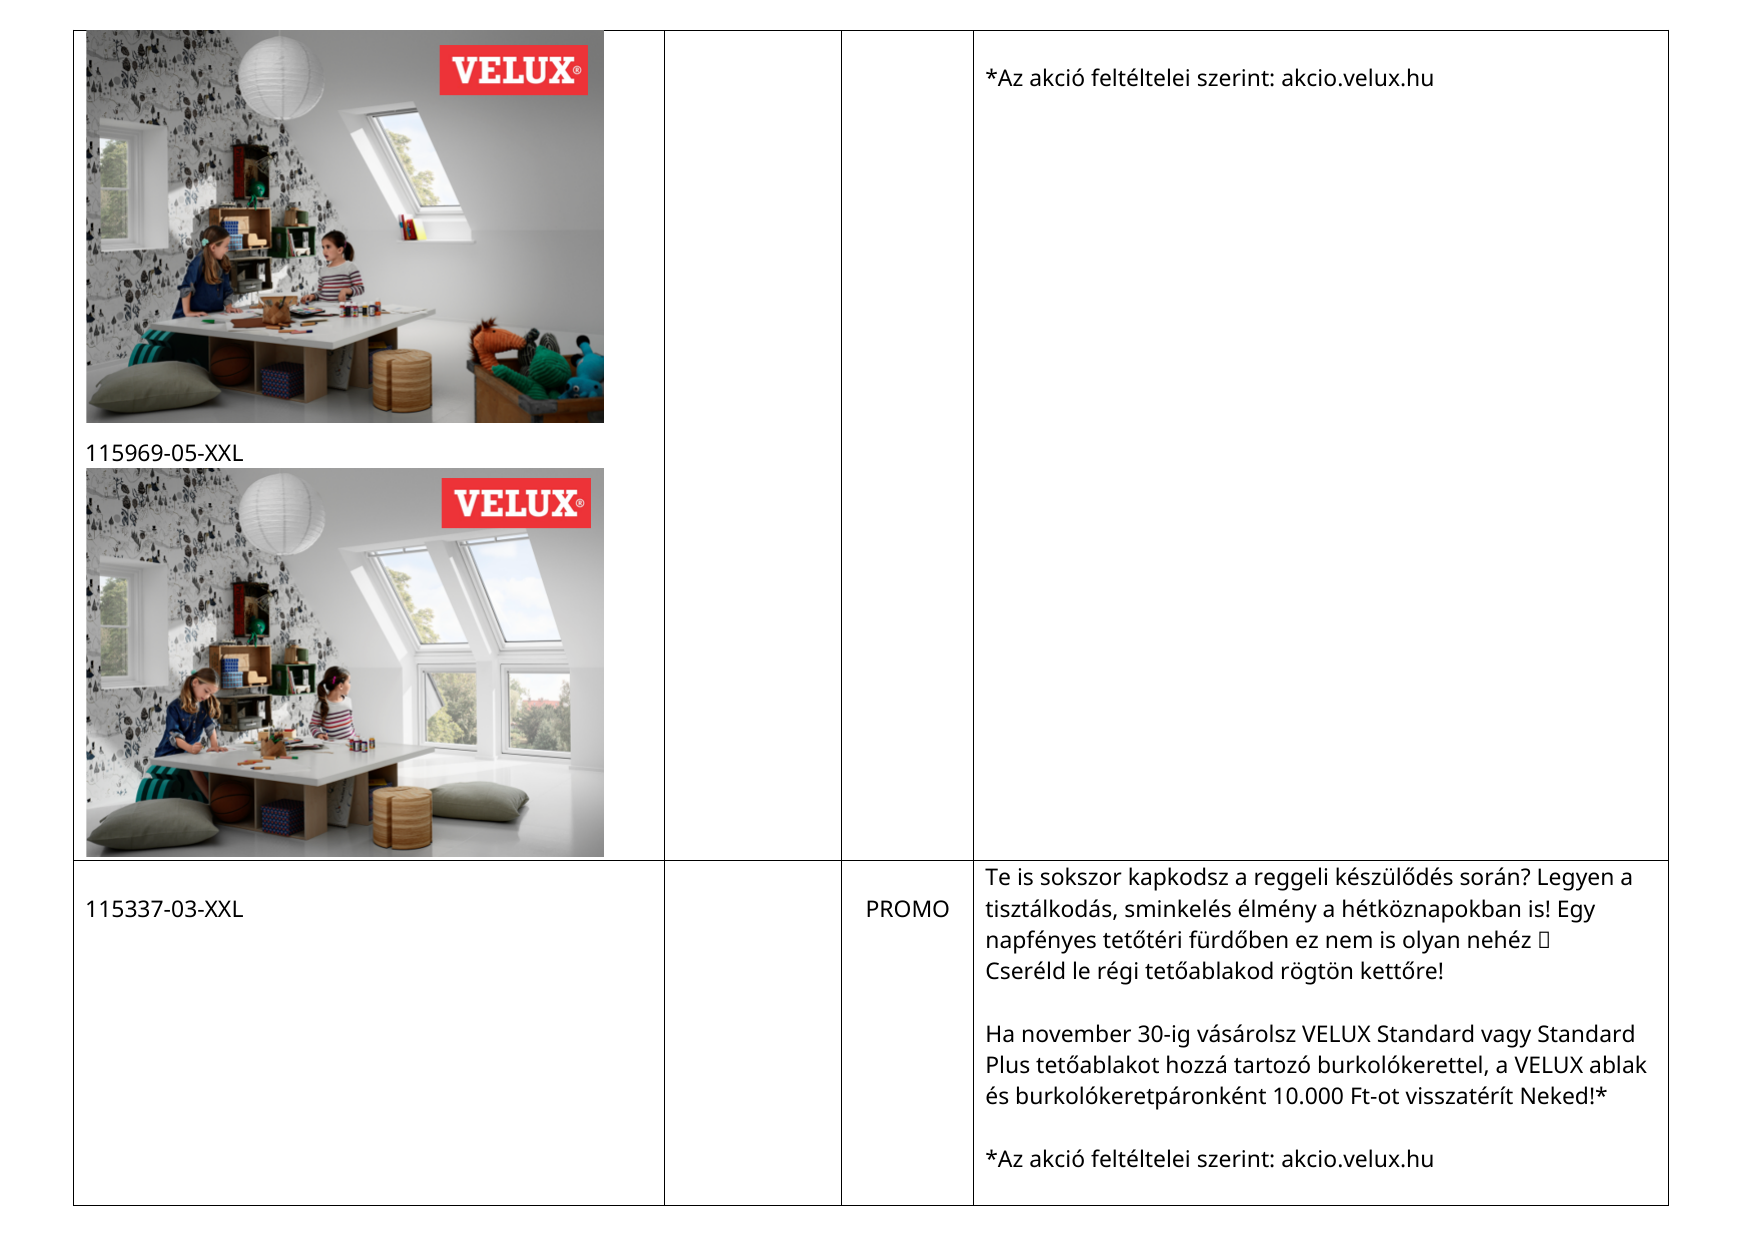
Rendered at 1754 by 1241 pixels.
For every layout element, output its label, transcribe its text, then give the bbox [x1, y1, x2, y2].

table_cell [665, 861, 841, 1205]
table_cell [74, 31, 664, 860]
table_cell PROMO [842, 861, 973, 1205]
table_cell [74, 861, 664, 1205]
picture [85, 30, 603, 421]
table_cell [974, 31, 1668, 860]
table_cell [974, 861, 1668, 1205]
picture [85, 468, 603, 856]
table_cell [842, 31, 973, 860]
table_cell [665, 31, 841, 860]
